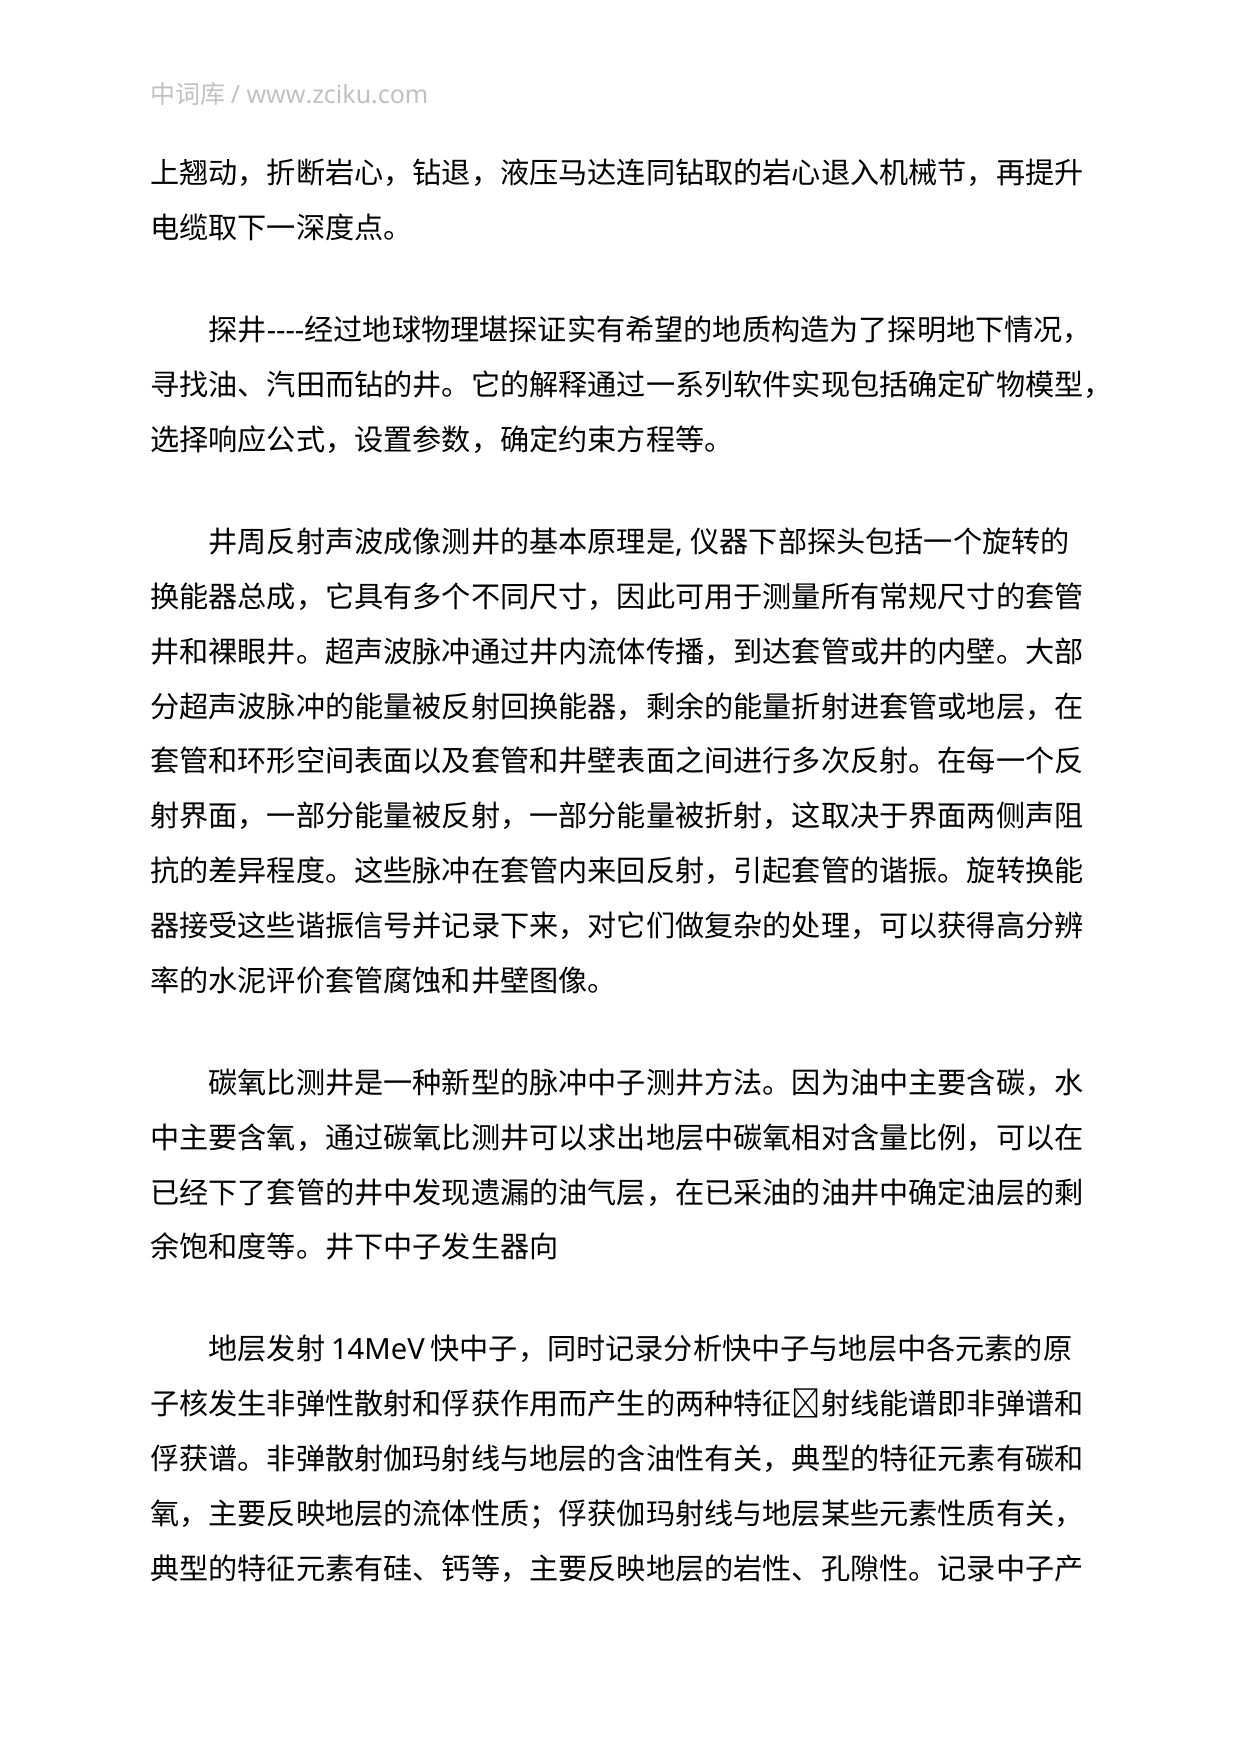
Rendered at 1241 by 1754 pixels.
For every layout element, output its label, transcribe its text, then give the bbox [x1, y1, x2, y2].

text 探井----经过地球物理堪探证实有希望的地质构造为了探明地下情况，寻找油、汽田而钻的井。它的解释通过一系列软件实现包括确定矿物模型，选择响应公式，设置参数，确定约束方程等。 [150, 307, 1090, 459]
text 碳氧比测井是一种新型的脉冲中子测井方法。因为油中主要含碳，水中主要含氧，通过碳氧比测井可以求出地层中碳氧相对含量比例，可以在已经下了套管的井中发现遗漏的油气层，在已采油的油井中确定油层的剩余饱和度等。井下中子发生器向 [150, 1059, 1090, 1266]
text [150, 1326, 1090, 1588]
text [150, 150, 1090, 247]
text 井周反射声波成像测井的基本原理是, 仪器下部探头包括一个旋转的换能器总成，它具有多个不同尺寸，因此可用于测量所有常规尺寸的套管井和裸眼井。超声波脉冲通过井内流体传播，到达套管或井的内壁。大部分超声波脉冲的能量被反射回换能器，剩余的能量折射进套管或地层，在套管和环形空间表面以及套管和井壁表面之间进行多次反射。在每一个反射界面，一部分能量被反射，一部分能量被折射，这取决于界面两侧声阻抗的差异程度。这些脉冲在套管内来回反射，引起套管的谐振。旋转换能器接受这些谐振信号并记录下来，对它们做复杂的处理，可以获得高分辨率的水泥评价套管腐蚀和井壁图像。 [150, 518, 1090, 1000]
